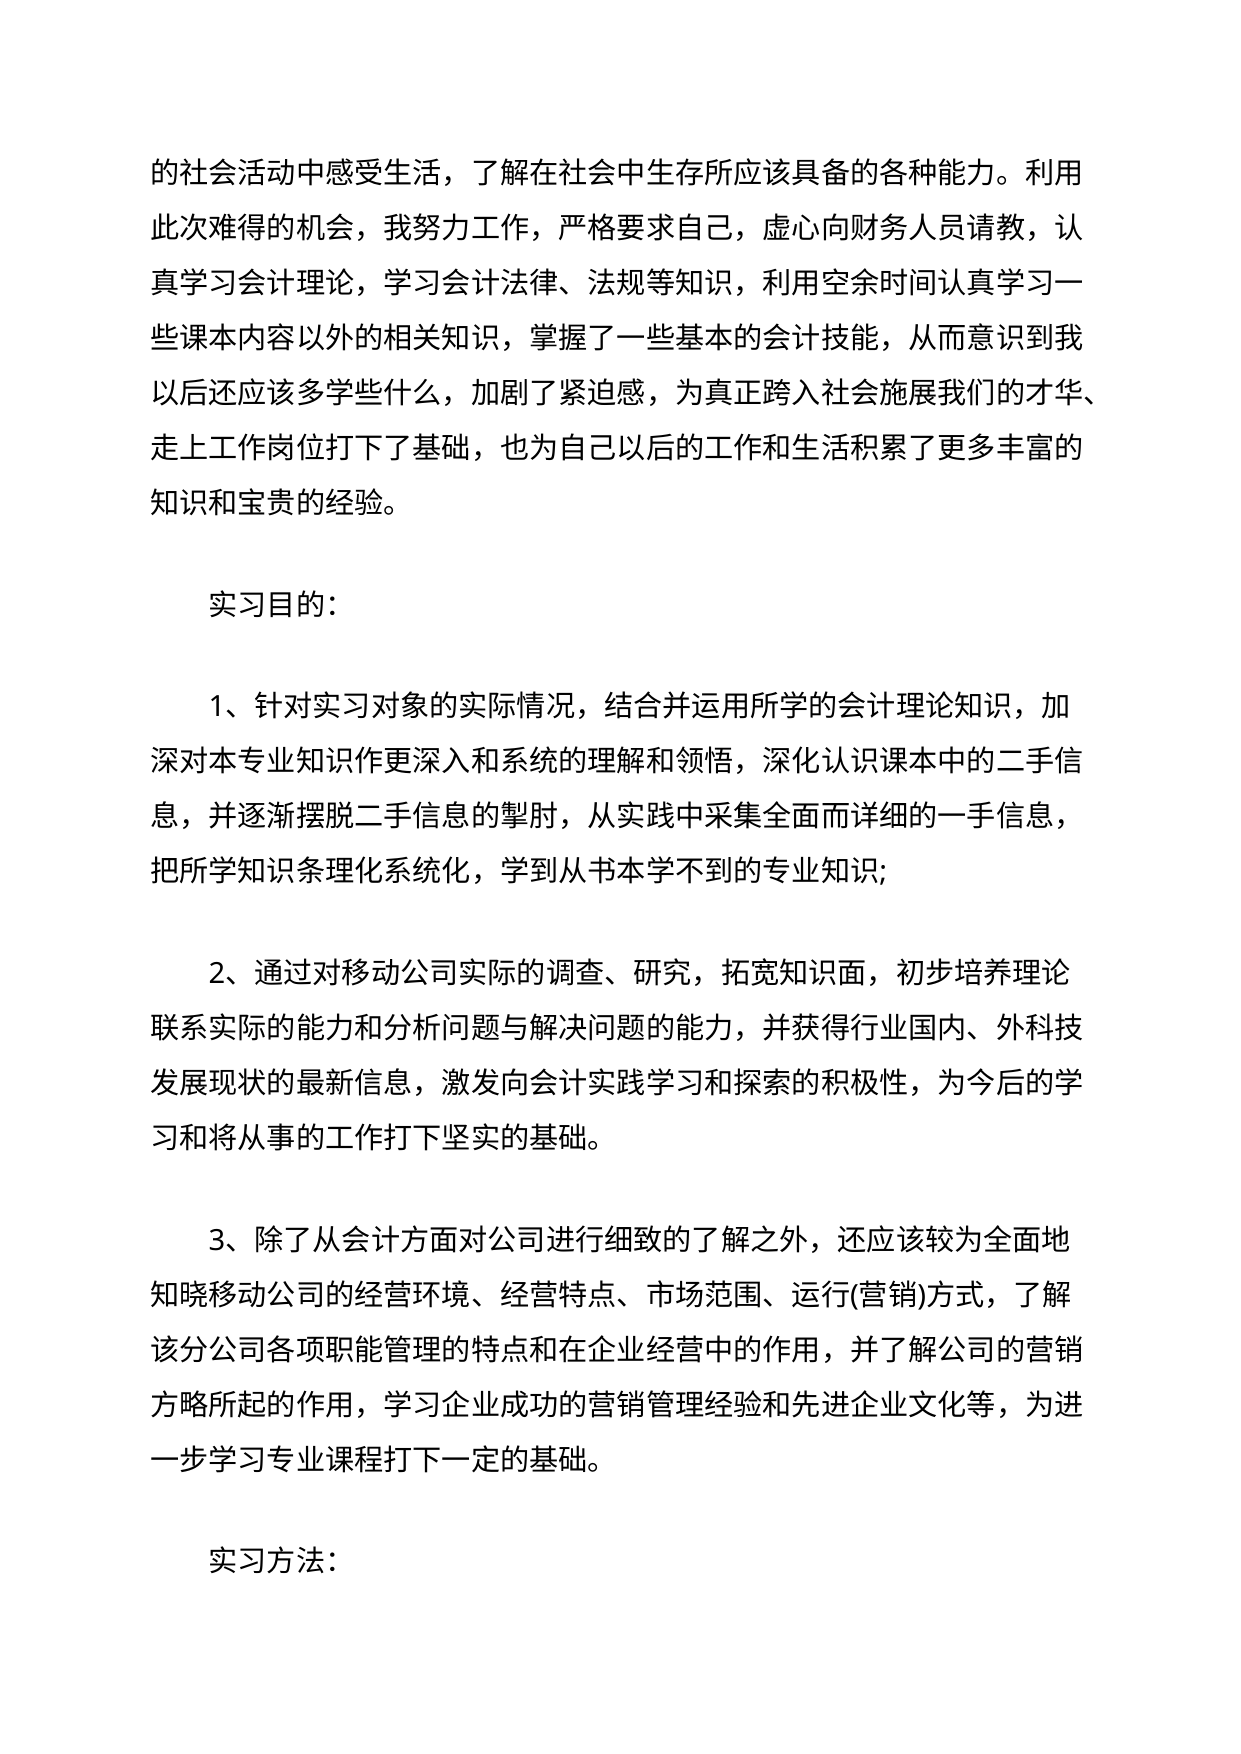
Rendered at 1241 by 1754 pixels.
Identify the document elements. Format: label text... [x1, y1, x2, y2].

text 3、除了从会计方面对公司进行细致的了解之外，还应该较为全面地知晓移动公司的经营环境、经营特点、市场范围、运行(营销)方式，了解该分公司各项职能管理的特点和在企业经营中的作用，并了解公司的营销方略所起的作用，学习企业成功的营销管理经验和先进企业文化等，为进一步学习专业课程打下一定的基础。 [150, 1216, 1090, 1478]
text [150, 150, 1090, 522]
text 实习方法： [150, 1538, 1090, 1580]
text 2、通过对移动公司实际的调查、研究，拓宽知识面，初步培养理论联系实际的能力和分析问题与解决问题的能力，并获得行业国内、外科技发展现状的最新信息，激发向会计实践学习和探索的积极性，为今后的学习和将从事的工作打下坚实的基础。 [150, 950, 1090, 1157]
text 1、针对实习对象的实际情况，结合并运用所学的会计理论知识，加深对本专业知识作更深入和系统的理解和领悟，深化认识课本中的二手信息，并逐渐摆脱二手信息的掣肘，从实践中采集全面而详细的一手信息，把所学知识条理化系统化，学到从书本学不到的专业知识; [150, 683, 1090, 890]
text 实习目的： [150, 581, 1090, 623]
